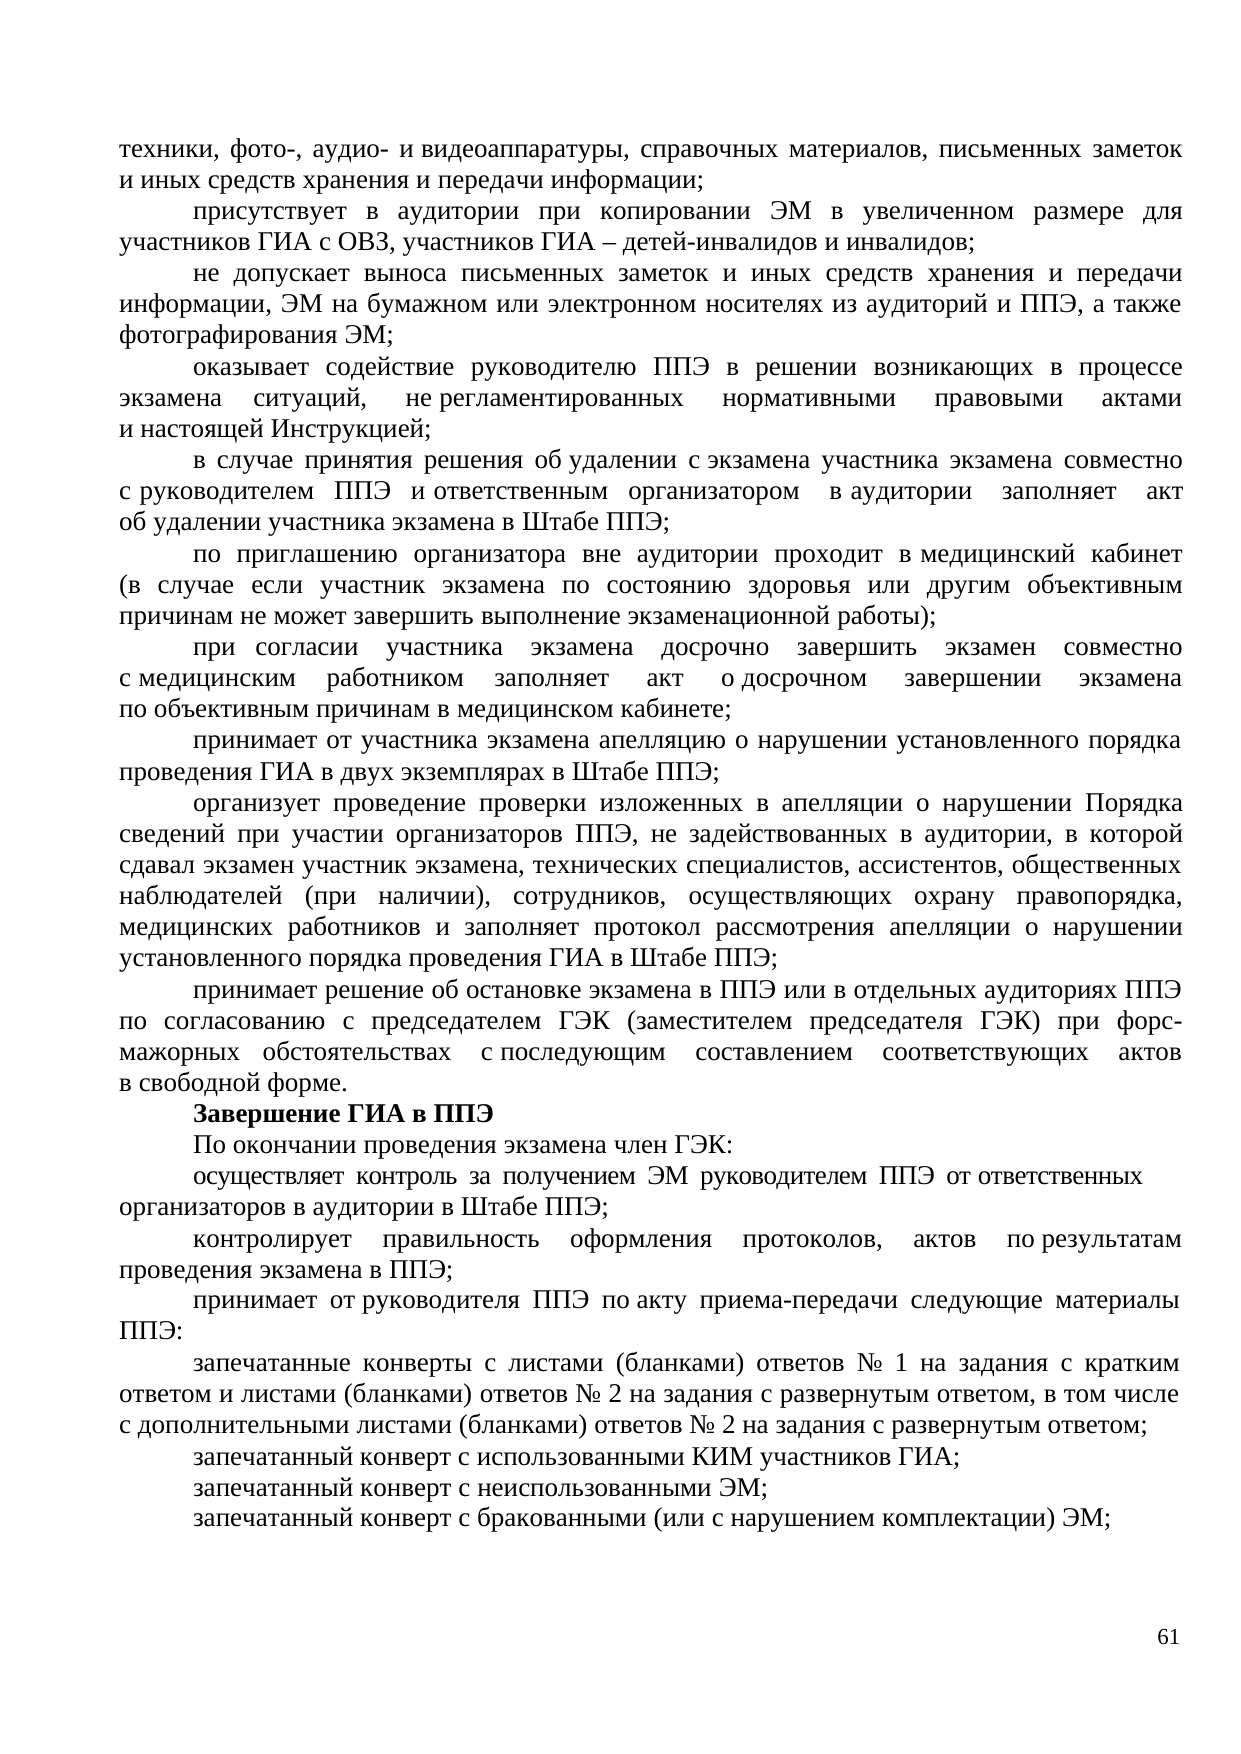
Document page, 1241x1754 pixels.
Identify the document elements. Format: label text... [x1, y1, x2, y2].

text в случае принятия решения об удалении с экзамена участника экзамена совместно с руководителем ППЭ и ответственным организатором в аудитории заполняет акт об удалении участника экзамена в Штабе ППЭ; [119, 443, 1183, 537]
text ответом и листами (бланками) ответов № 2 на задания с развернутым ответом, в том числе с дополнительными листами (бланками) ответов № 2 на задания с развернутым ответом; [119, 1377, 1185, 1439]
text контролирует правильность оформления протоколов, актов по результатам проведения экзамена в ППЭ; [119, 1222, 1183, 1284]
text По окончании проведения экзамена член ГЭК: [193, 1128, 1226, 1159]
text не допускает выноса письменных заметок и иных средств хранения и передачи информации, ЭМ на бумажном или электронном носителях из аудиторий и ППЭ, а также фотографирования ЭМ; [119, 256, 1183, 350]
text принимает от руководителя ППЭ по акту приема-передачи следующие материалы [193, 1284, 1226, 1315]
text при согласии участника экзамена досрочно завершить экзамен совместно с медицинским работником заполняет акт о досрочном завершении экзамена по объективным причинам в медицинском кабинете; [119, 630, 1183, 723]
text ППЭ: [119, 1315, 1226, 1346]
text осуществляет контроль за получением ЭМ руководителем ППЭ от ответственных организаторов в аудитории в Штабе ППЭ; [119, 1159, 1185, 1222]
text организует проведение проверки изложенных в апелляции о нарушении Порядка сведений при участии организаторов ППЭ, не задействованных в аудитории, в которой сдавал экзамен участник экзамена, технических специалистов, ассистентов, общественных наблюдателей (при наличии), сотрудников, осуществляющих охрану правопорядка, медицинских работников и заполняет протокол рассмотрения апелляции о нарушении установленного порядка проведения ГИА в Штабе ППЭ; [119, 786, 1183, 973]
text по приглашению организатора вне аудитории проходит в медицинский кабинет (в случае если участник экзамена по состоянию здоровья или другим объективным причинам не может завершить выполнение экзаменационной работы); [119, 537, 1183, 630]
text оказывает содействие руководителю ППЭ в решении возникающих в процессе экзамена ситуаций, не регламентированных нормативными правовыми актами и настоящей Инструкцией; [119, 350, 1183, 443]
text принимает решение об остановке экзамена в ППЭ или в отдельных аудиториях ППЭ по согласованию с председателем ГЭК (заместителем председателя ГЭК) при форс- мажорных обстоятельствах с последующим составлением соответствующих актов в свободной форме. [119, 973, 1183, 1097]
text запечатанный конверт с использованными КИМ участников ГИА; запечатанный конверт с неиспользованными ЭМ; [193, 1440, 964, 1502]
text запечатанные конверты с листами (бланками) ответов № 1 на задания с кратким [193, 1346, 1226, 1377]
text запечатанный конверт с бракованными (или с нарушением комплектации) ЭМ; [193, 1502, 1226, 1533]
text присутствует в аудитории при копировании ЭМ в увеличенном размере для участников ГИА с ОВЗ, участников ГИА – детей-инвалидов и инвалидов; [119, 194, 1183, 256]
subtitle Завершение ГИА в ППЭ [193, 1097, 1226, 1128]
text принимает от участника экзамена апелляцию о нарушении установленного порядка проведения ГИА в двух экземплярах в Штабе ППЭ; [119, 723, 1183, 786]
text техники, фото-, аудио- и видеоаппаратуры, справочных материалов, письменных заметок и иных средств хранения и передачи информации; [119, 132, 1183, 194]
